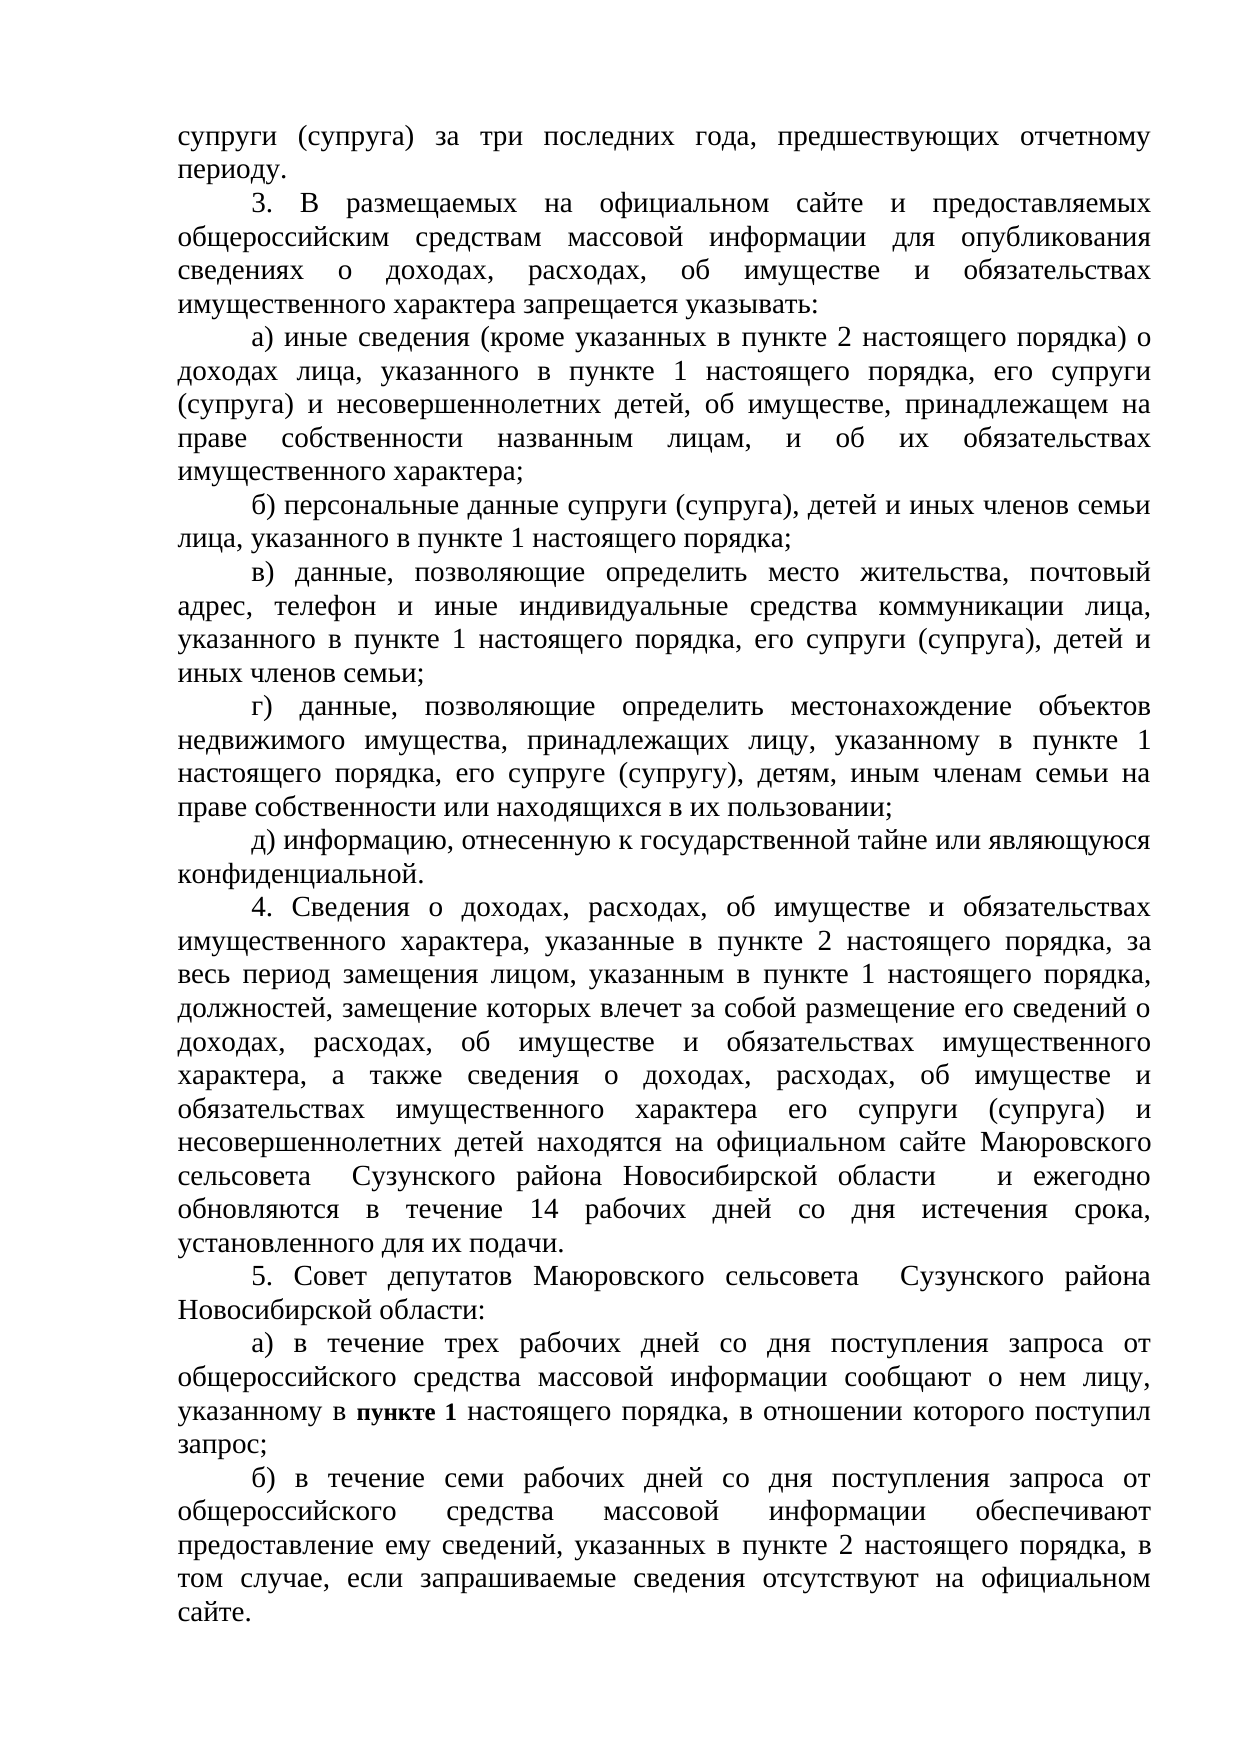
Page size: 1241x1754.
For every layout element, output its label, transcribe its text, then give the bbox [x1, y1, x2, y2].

text б) в течение семи рабочих дней со дня поступления запроса от общероссийского средства массовой информации обеспечивают предоставление ему сведений, указанных в пункте 2 настоящего порядка, в том случае, если запрашиваемые сведения отсутствуют на официальном сайте. [177, 1460, 1152, 1627]
text 4. Сведения о доходах, расходах, об имуществе и обязательствах имущественного характера, указанные в пункте 2 настоящего порядка, за весь период замещения лицом, указанным в пункте 1 настоящего порядка, должностей, замещение которых влечет за собой размещение его сведений о доходах, расходах, об имуществе и обязательствах имущественного характера, а также сведения о доходах, расходах, об имуществе и обязательствах имущественного характера его супруги (супруга) и несовершеннолетних детей находятся на официальном сайте Маюровского сельсовета Сузунского района Новосибирской области и ежегодно обновляются в течение 14 рабочих дней со дня истечения срока, установленного для их подачи. [177, 889, 1152, 1258]
text а) в течение трех рабочих дней со дня поступления запроса от общероссийского средства массовой информации сообщают о нем лицу, указанному в пункте 1 настоящего порядка, в отношении которого поступил запрос; [177, 1326, 1152, 1460]
text б) персональные данные супруги (супруга), детей и иных членов семьи лица, указанного в пункте 1 настоящего порядка; [177, 487, 1152, 554]
text в) данные, позволяющие определить место жительства, почтовый адрес, телефон и иные индивидуальные средства коммуникации лица, указанного в пункте 1 настоящего порядка, его супруги (супруга), детей и иных членов семьи; [177, 554, 1152, 688]
text а) иные сведения (кроме указанных в пункте 2 настоящего порядка) о доходах лица, указанного в пункте 1 настоящего порядка, его супруги (супруга) и несовершеннолетних детей, об имуществе, принадлежащем на праве собственности названным лицам, и об их обязательствах имущественного характера; [177, 319, 1152, 487]
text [177, 118, 1152, 185]
text 3. В размещаемых на официальном сайте и предоставляемых общероссийским средствам массовой информации для опубликования сведениях о доходах, расходах, об имуществе и обязательствах имущественного характера запрещается указывать: [177, 185, 1152, 319]
text 5. Совет депутатов Маюровского сельсовета Сузунского района Новосибирской области: [177, 1258, 1152, 1326]
text г) данные, позволяющие определить местонахождение объектов недвижимого имущества, принадлежащих лицу, указанному в пункте 1 настоящего порядка, его супруге (супругу), детям, иным членам семьи на праве собственности или находящихся в их пользовании; [177, 688, 1152, 822]
text д) информацию, отнесенную к государственной тайне или являющуюся конфиденциальной. [177, 822, 1152, 889]
